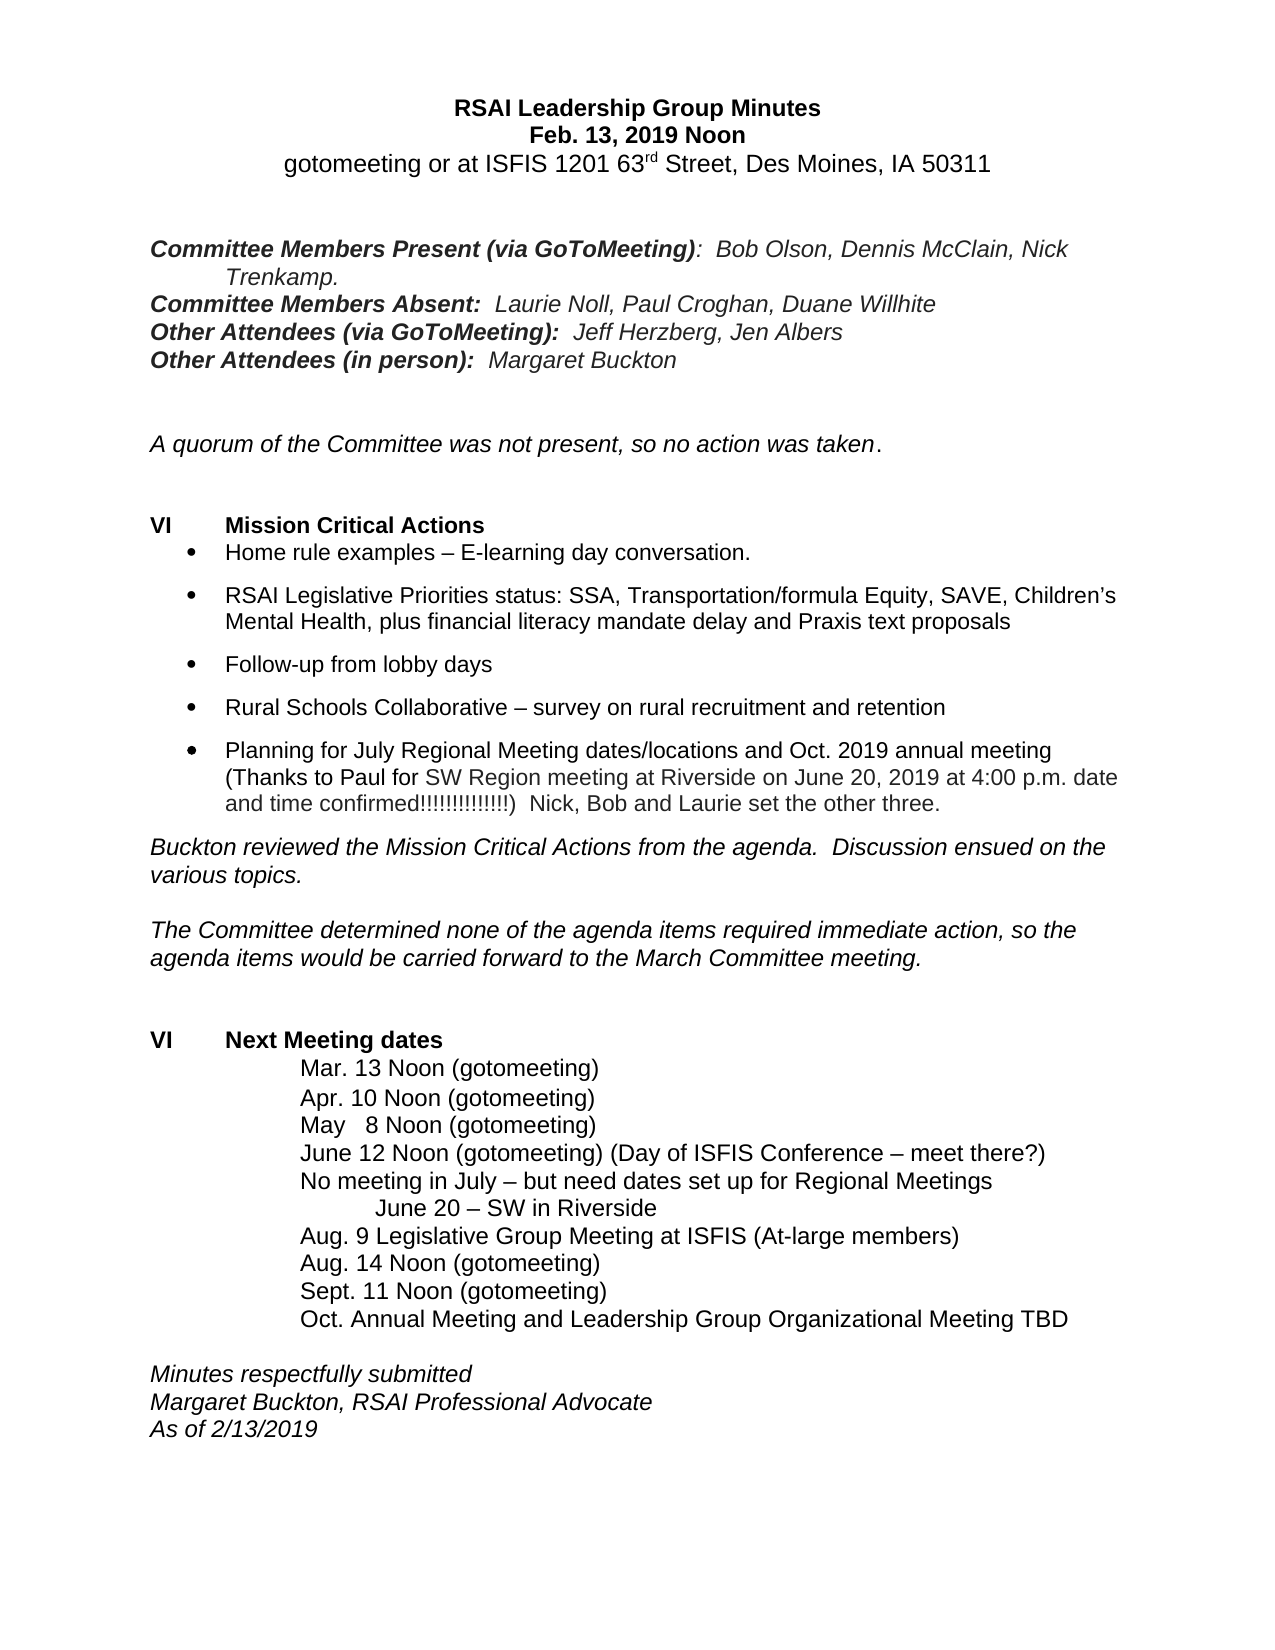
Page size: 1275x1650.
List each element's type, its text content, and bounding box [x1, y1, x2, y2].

text VI Mission Critical Actions [150, 512, 1125, 539]
text Feb. 13, 2019 Noon [150, 121, 1125, 149]
text No meeting in July – but need dates set up for Regional Meetings [300, 1167, 1125, 1194]
text Other Attendees (via GoToMeeting): Jeff Herzberg, Jen Albers [150, 318, 1125, 346]
list Rural Schools Collaborative – survey on rural recruitment and retention [187, 694, 1125, 721]
text Aug. 9 Legislative Group Meeting at ISFIS (At-large members) [300, 1222, 1125, 1249]
text Other Attendees (in person): Margaret Buckton [150, 346, 1125, 373]
text Margaret Buckton, RSAI Professional Advocate [150, 1387, 1125, 1415]
text Committee Members Present (via GoToMeeting): Bob Olson, Dennis McClain, Nick Trenkamp. [150, 235, 1125, 290]
text The Committee determined none of the agenda items required immediate action, so the agenda items would be carried forward to the March Committee meeting. [150, 916, 1125, 971]
text June 12 Noon (gotomeeting) (Day of ISFIS Conference – meet there?) [300, 1139, 1125, 1167]
text A quorum of the Committee was not present, so no action was taken. [150, 429, 1125, 457]
text Mar. 13 Noon (gotomeeting) [150, 1054, 1125, 1082]
text VI Next Meeting dates [150, 1026, 1125, 1054]
list Follow-up from lobby days [187, 651, 1125, 677]
list Planning for July Regional Meeting dates/locations and Oct. 2019 annual meeting (Thanks to Paul for SW Region meeting at Riverside on June 20, 2019 at 4:00 p.m. date and time confirmed!!!!!!!!!!!!!!) Nick, Bob and Laurie set the other three. [187, 737, 1125, 816]
text Aug. 14 Noon (gotomeeting) [300, 1249, 1125, 1277]
text As of 2/13/2019 [150, 1415, 1125, 1443]
text Apr. 10 Noon (gotomeeting) [300, 1084, 1125, 1111]
text June 20 – SW in Riverside [300, 1194, 1125, 1222]
text May 8 Noon (gotomeeting) [300, 1111, 1125, 1139]
text Minutes respectfully submitted [150, 1360, 1125, 1387]
text Buckton reviewed the Mission Critical Actions from the agenda. Discussion ensued on the various topics. [150, 833, 1125, 888]
list RSAI Legislative Priorities status: SSA, Transportation/formula Equity, SAVE, Children’s Mental Health, plus financial literacy mandate delay and Praxis text proposals [187, 582, 1125, 634]
text gotomeeting or at ISFIS 1201 63rd Street, Des Moines, IA 50311 [150, 149, 1125, 178]
text Oct. Annual Meeting and Leadership Group Organizational Meeting TBD [300, 1304, 1125, 1332]
text RSAI Leadership Group Minutes [150, 94, 1125, 121]
list Home rule examples – E-learning day conversation. [187, 539, 1125, 565]
text Committee Members Absent: Laurie Noll, Paul Croghan, Duane Willhite [150, 290, 1125, 318]
text Sept. 11 Noon (gotomeeting) [300, 1277, 1125, 1304]
